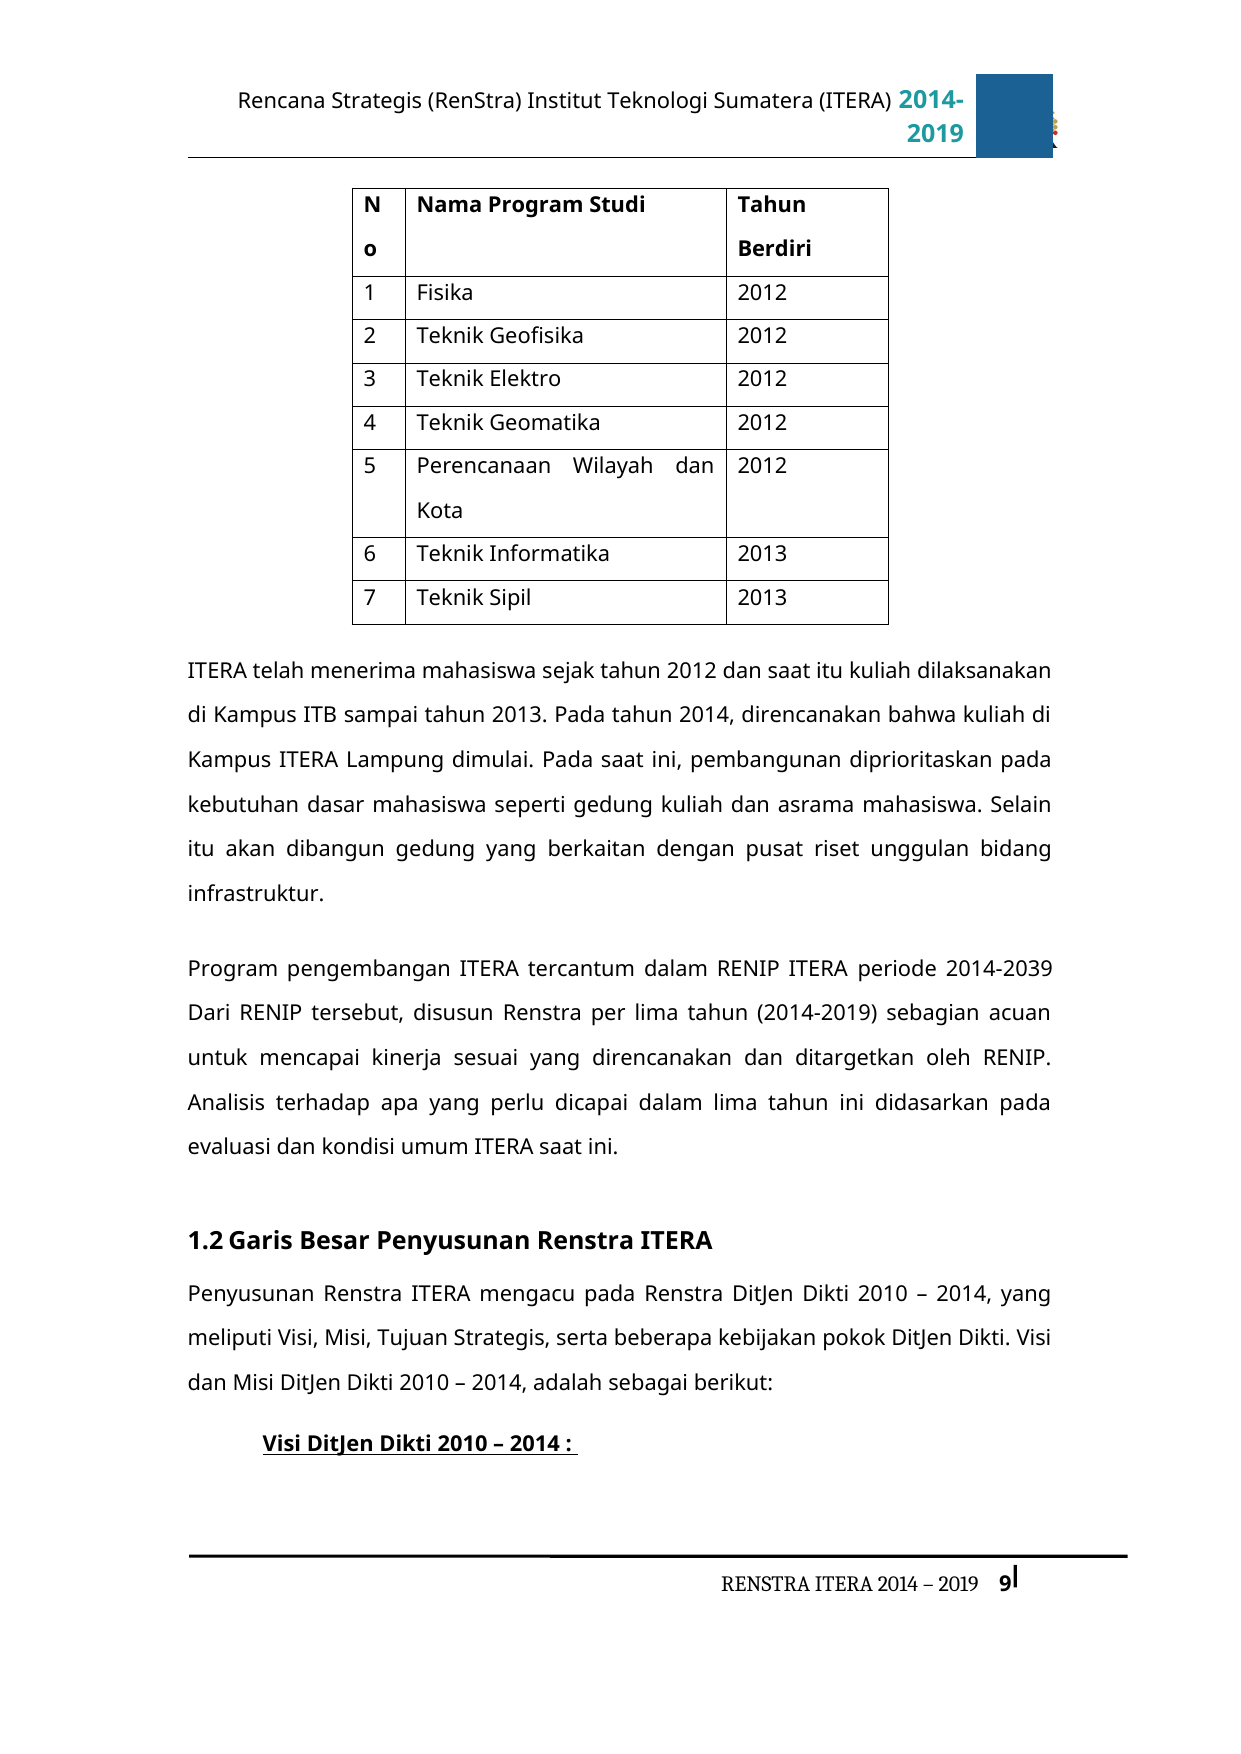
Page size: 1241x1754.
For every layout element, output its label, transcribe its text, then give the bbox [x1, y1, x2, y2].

text Visi DitJen Dikti 2010 – 2014 : [262, 1428, 1053, 1458]
table_cell Perencanaan Wilayah dan Kota [406, 450, 726, 537]
table_cell Teknik Sipil [406, 581, 726, 624]
table_cell 2013 [727, 538, 888, 580]
table_cell 4 [353, 407, 405, 449]
table_cell Teknik Elektro [406, 364, 726, 406]
table_cell 7 [353, 581, 405, 624]
table_cell 2012 [727, 364, 888, 406]
subtitle Garis Besar Penyusunan Renstra ITERA [187, 1222, 1053, 1256]
table_cell Teknik Geomatika [406, 407, 726, 449]
table_cell 2012 [727, 407, 888, 449]
table_cell 3 [353, 364, 405, 406]
table_cell Teknik Geofisika [406, 320, 726, 362]
table_header No [353, 189, 405, 276]
table_header Nama Program Studi [406, 189, 726, 276]
text Penyusunan Renstra ITERA mengacu pada Renstra DitJen Dikti 2010 – 2014, yang meliputi Visi, Misi, Tujuan Strategis, serta beberapa kebijakan pokok DitJen Dikti. Visi dan Misi DitJen Dikti 2010 – 2014, adalah sebagai berikut: [187, 1278, 1053, 1397]
table_cell 1 [353, 277, 405, 319]
table_cell 2 [353, 320, 405, 362]
text ITERA telah menerima mahasiswa sejak tahun 2012 dan saat itu kuliah dilaksanakan di Kampus ITB sampai tahun 2013. Pada tahun 2014, direncanakan bahwa kuliah di Kampus ITERA Lampung dimulai. Pada saat ini, pembangunan diprioritaskan pada kebutuhan dasar mahasiswa seperti gedung kuliah dan asrama mahasiswa. Selain itu akan dibangun gedung yang berkaitan dengan pusat riset unggulan bidang infrastruktur. [187, 654, 1053, 908]
table_cell Fisika [406, 277, 726, 319]
table_cell 2012 [727, 320, 888, 362]
table_cell Teknik Informatika [406, 538, 726, 580]
table_cell 2012 [727, 450, 888, 537]
text Program pengembangan ITERA tercantum dalam RENIP ITERA periode 2014-2039 Dari RENIP tersebut, disusun Renstra per lima tahun (2014-2019) sebagian acuan untuk mencapai kinerja sesuai yang direncanakan dan ditargetkan oleh RENIP. Analisis terhadap apa yang perlu dicapai dalam lima tahun ini didasarkan pada evaluasi dan kondisi umum ITERA saat ini. [187, 952, 1053, 1161]
table_header Tahun Berdiri [727, 189, 888, 276]
table_cell 5 [353, 450, 405, 537]
picture [1053, 76, 1058, 148]
table_cell 2012 [727, 277, 888, 319]
table_cell 2013 [727, 581, 888, 624]
table_cell 6 [353, 538, 405, 580]
